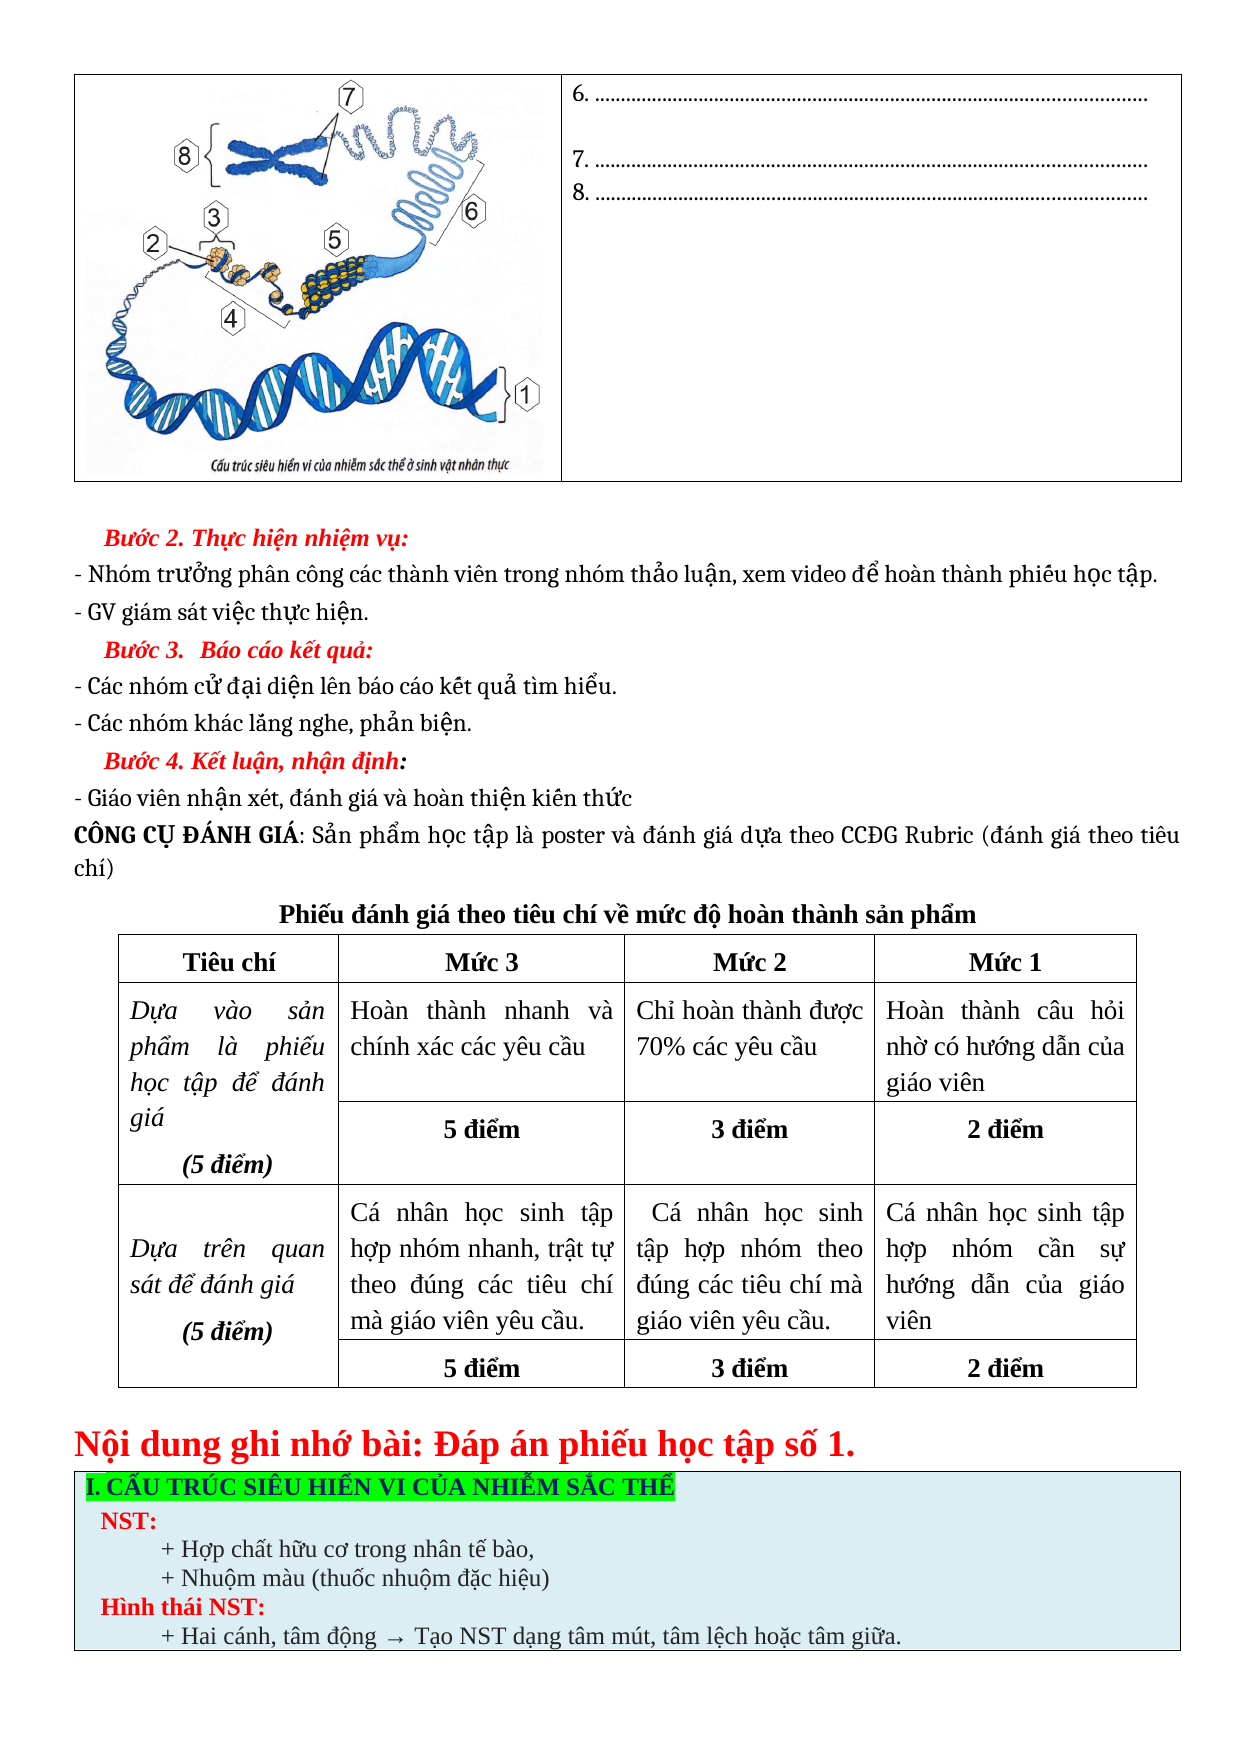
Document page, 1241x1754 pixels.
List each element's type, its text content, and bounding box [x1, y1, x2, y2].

text Bước 2. Thực hiện nhiệm vụ: [74, 523, 1181, 552]
table_cell Cá nhân học sinh tập hợp nhóm theo đúng các tiêu chí mà giáo viên yêu cầu. [625, 1185, 874, 1339]
table_cell 5 điểm [339, 1102, 624, 1184]
table_cell 3 điểm [625, 1340, 874, 1387]
table_header Mức 3 [339, 935, 624, 982]
table_cell Cá nhân học sinh tập hợp nhóm cần sự hướng dẫn của giáo viên [875, 1185, 1136, 1339]
text Phiếu đánh giá theo tiêu chí về mức độ hoàn thành sản phẩm [74, 898, 1181, 929]
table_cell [75, 75, 561, 481]
text Bước 4. Kết luận, nhận định: [74, 746, 1181, 775]
table_cell 3 điểm [625, 1102, 874, 1184]
table_cell Dựa vào sản phẩm là phiếu học tập để đánh giá (5 điểm) [119, 983, 338, 1184]
table_cell Cá nhân học sinh tập hợp nhóm nhanh, trật tự theo đúng các tiêu chí mà giáo viên yêu cầu. [339, 1185, 624, 1339]
table_header Tiêu chí [119, 935, 338, 982]
table_header Mức 1 [875, 935, 1136, 982]
text - Giáo viên nhận xét, đánh giá và hoàn thiện kiến thức [74, 783, 1181, 812]
text Nội dung ghi nhớ bài: Đáp án phiếu học tập số 1. [74, 1421, 1181, 1464]
table_cell Hoàn thành câu hỏi nhờ có hướng dẫn của giáo viên [875, 983, 1136, 1101]
table_cell 5 điểm [339, 1340, 624, 1387]
text Bước 3. Báo cáo kết quả: [74, 635, 1181, 663]
table_cell 2 điểm [875, 1340, 1136, 1387]
text - GV giám sát việc thực hiện. [74, 597, 1181, 626]
text CÔNG CỤ ĐÁNH GIÁ: Sản phẩm học tập là poster và đánh giá dựa theo CCĐG Rubric (đánh giá theo tiêu chí) [74, 821, 1181, 882]
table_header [75, 1472, 1180, 1649]
table_cell 2 điểm [875, 1102, 1136, 1184]
text - Các nhóm cử đại diện lên báo cáo kết quả tìm hiểu. [74, 672, 1181, 701]
table_cell Chỉ hoàn thành được 70% các yêu cầu [625, 983, 874, 1101]
table_cell Hoàn thành nhanh và chính xác các yêu cầu [339, 983, 624, 1101]
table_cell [562, 75, 1181, 481]
text - Các nhóm khác lắng nghe, phản biện. [74, 709, 1181, 738]
table_header Mức 2 [625, 935, 874, 982]
text - Nhóm trưởng phân công các thành viên trong nhóm thảo luận, xem video để hoàn thành phiếu học tập. [74, 560, 1181, 589]
table_cell Dựa trên quan sát để đánh giá (5 điểm) [119, 1185, 338, 1387]
picture [85, 79, 544, 477]
